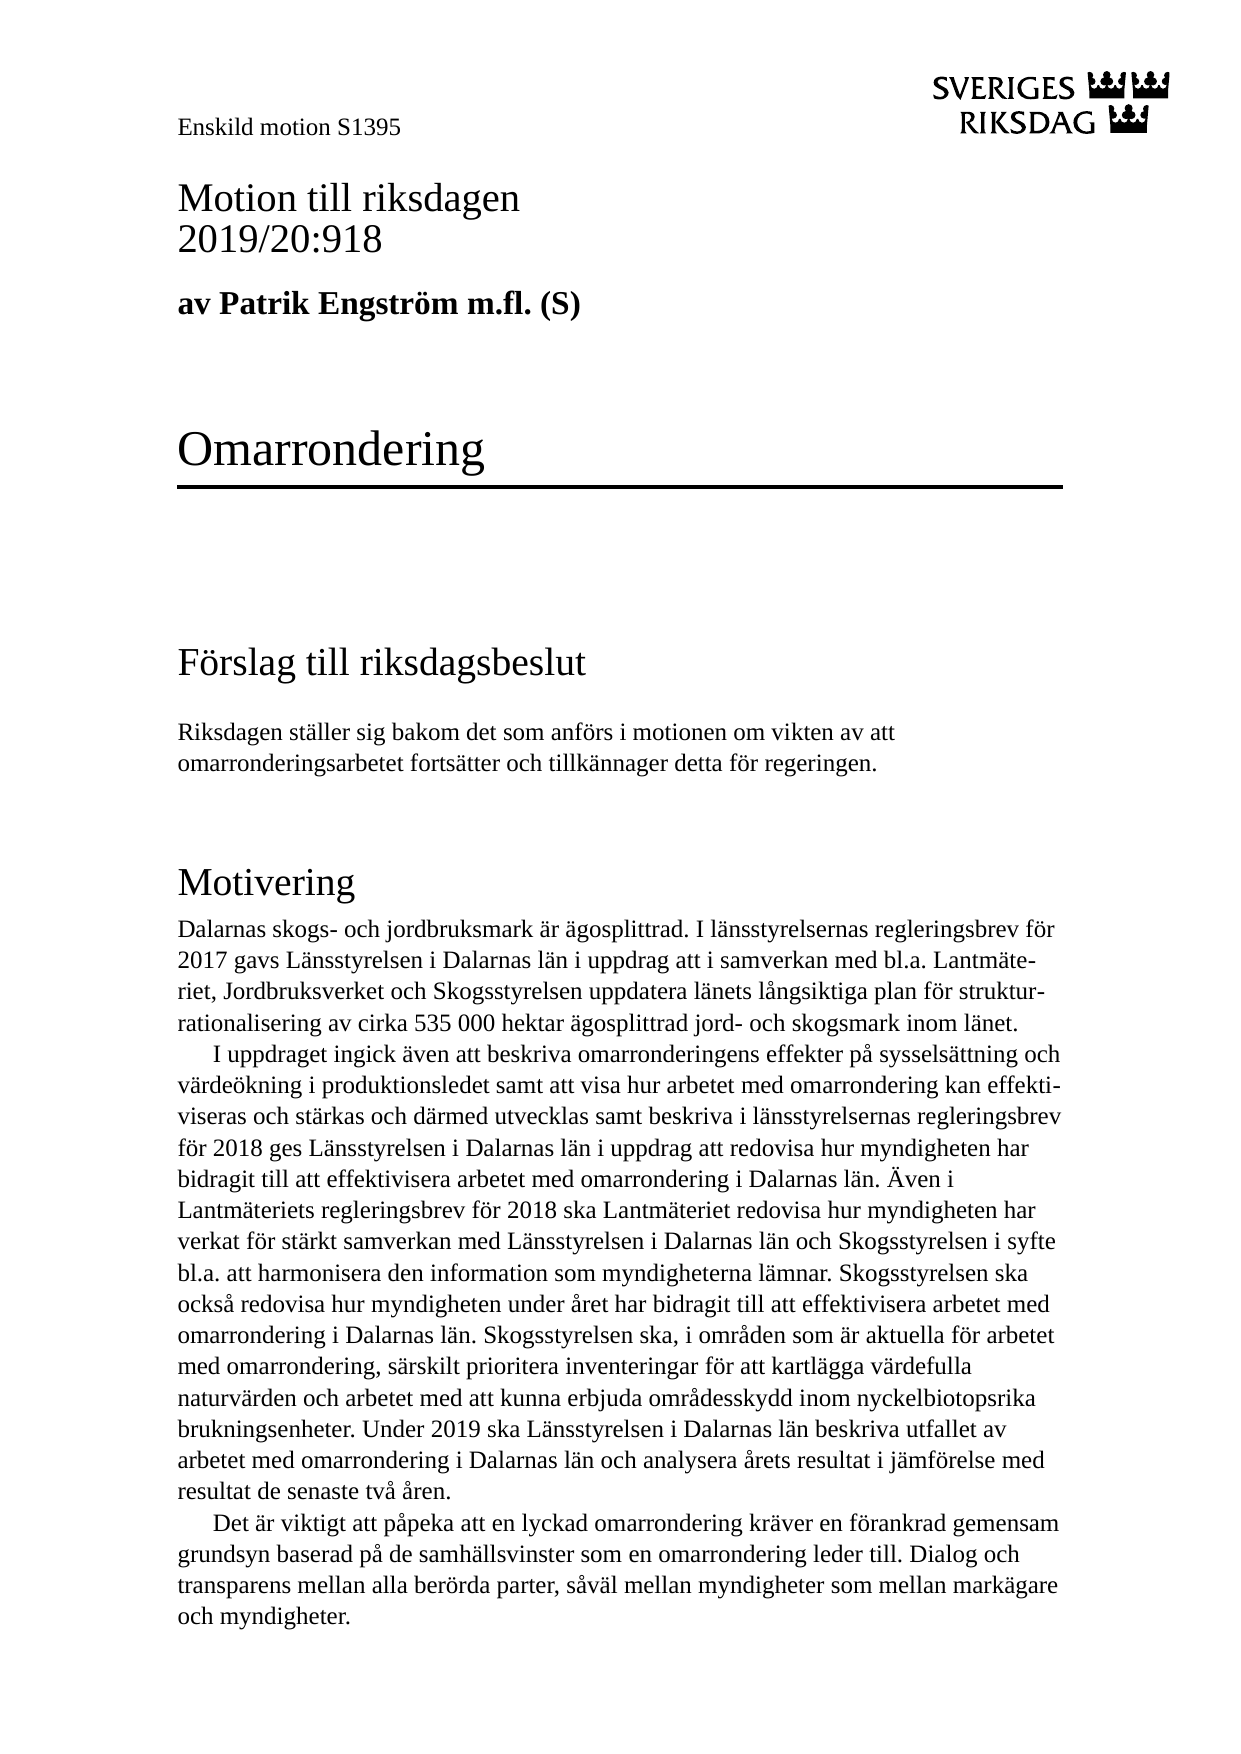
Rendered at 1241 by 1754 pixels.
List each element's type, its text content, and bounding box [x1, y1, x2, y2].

text Det är viktigt att påpeka att en lyckad omarrondering kräver en förankrad gemensam grundsyn baserad på de samhällsvinster som en omarrondering leder till. Dialog och transparens mellan alla berörda parter, såväl mellan myndigheter som mellan markägare och myndigheter. [177, 1505, 1063, 1630]
text I uppdraget ingick även att beskriva omarronderingens effekter på sysselsättning och värdeökning i produktionsledet samt att visa hur arbetet med omarrondering kan effektiviseras och stärkas och därmed utvecklas samt beskriva i länsstyrelsernas regleringsbrev för 2018 ges Länsstyrelsen i Dalarnas län i uppdrag att redovisa hur myndigheten har bidragit till att effektivisera arbetet med omarrondering i Dalarnas län. Även i Lantmäteriets regleringsbrev för 2018 ska Lantmäteriet redovisa hur myndigheten har verkat för stärkt samverkan med Länsstyrelsen i Dalarnas län och Skogsstyrelsen i syfte bl.a. att harmonisera den information som myndigheterna lämnar. Skogsstyrelsen ska också redovisa hur myndigheten under året har bidragit till att effektivisera arbetet med omarrondering i Dalarnas län. Skogsstyrelsen ska, i områden som är aktuella för arbetet med omarrondering, särskilt prioritera inventeringar för att kartlägga värdefulla naturvärden och arbetet med att kunna erbjuda områdesskydd inom nyckelbiotopsrika brukningsenheter. Under 2019 ska Länsstyrelsen i Dalarnas län beskriva utfallet av arbetet med omarrondering i Dalarnas län och analysera årets resultat i jämförelse med resultat de senaste två åren. [177, 1036, 1063, 1505]
text Dalarnas skogs- och jordbruksmark är ägosplittrad. I länsstyrelsernas regleringsbrev för 2017 gavs Länsstyrelsen i Dalarnas län i uppdrag att i samverkan med bl.a. Lantmäteriet, Jordbruksverket och Skogsstyrelsen uppdatera länets långsiktiga plan för strukturrationalisering av cirka 535 000 hektar ägosplittrad jord- och skogsmark inom länet. [177, 911, 1063, 1036]
